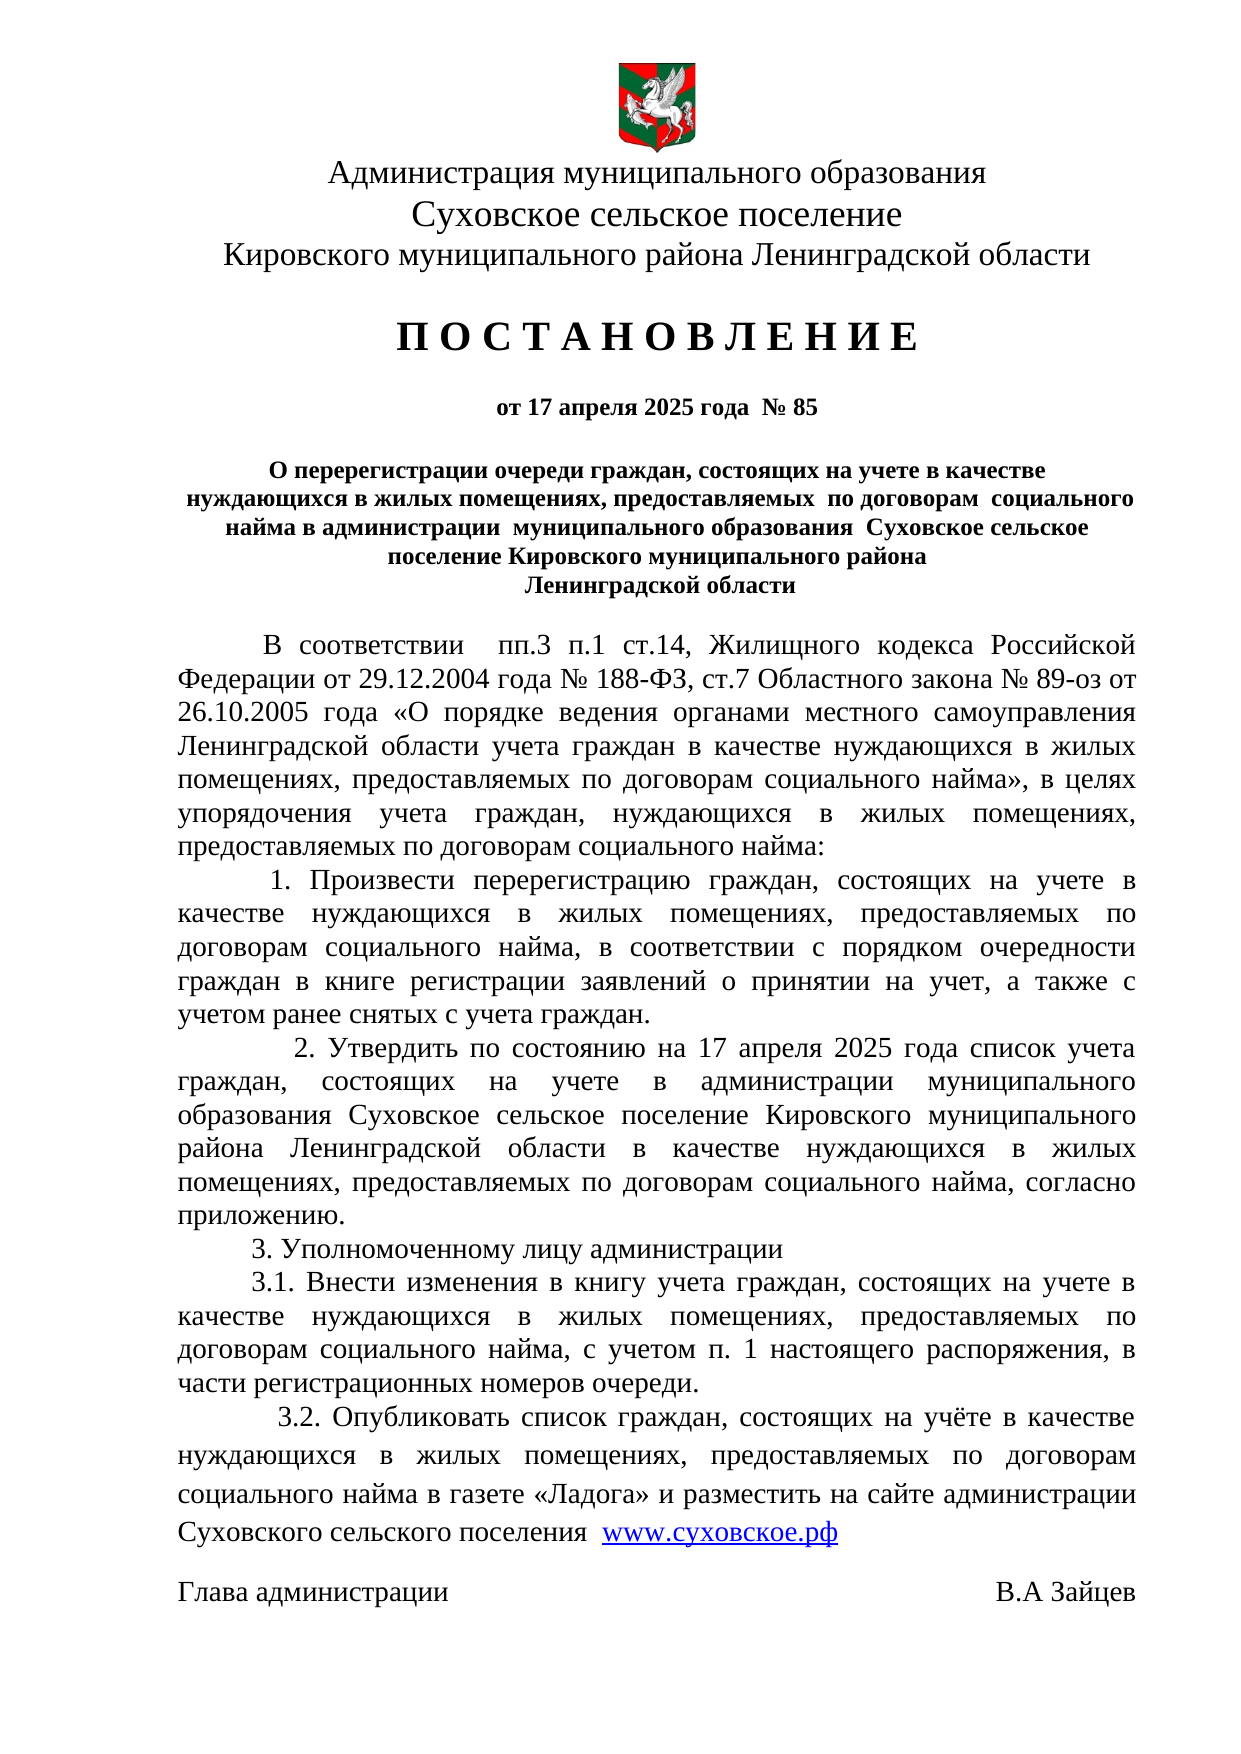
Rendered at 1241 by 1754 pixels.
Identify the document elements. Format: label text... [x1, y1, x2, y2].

text Суховское сельское поселение [177, 191, 1137, 234]
text 1. Произвести перерегистрацию граждан, состоящих на учете в качестве нуждающихся в жилых помещениях, предоставляемых по договорам социального найма, в соответствии с порядком очередности граждан в книге регистрации заявлений о принятии на учет, а также с учетом ранее снятых с учета граждан. [177, 862, 1137, 1030]
text 3. Уполномоченному лицу администрации [177, 1231, 1137, 1264]
text 2. Утвердить по состоянию на 17 апреля 2025 года список учета граждан, состоящих на учете в администрации муниципального образования Суховское сельское поселение Кировского муниципального района Ленинградской области в качестве нуждающихся в жилых помещениях, предоставляемых по договорам социального найма, согласно приложению. [177, 1030, 1137, 1231]
text О перерегистрации очереди граждан, состоящих на учете в качестве [177, 455, 1137, 483]
text нуждающихся в жилых помещениях, предоставляемых по договорам социального найма в администрации муниципального образования Суховское сельское поселение Кировского муниципального района [177, 483, 1137, 570]
text Глава администрации В.А Зайцев [177, 1574, 1137, 1607]
text П О С Т А Н О В Л Е Н И Е [177, 311, 1137, 359]
text от 17 апреля 2025 года № 85 [177, 392, 1137, 421]
text Администрация муниципального образования [177, 153, 1137, 191]
text 3.1. Внести изменения в книгу учета граждан, состоящих на учете в качестве нуждающихся в жилых помещениях, предоставляемых по договорам социального найма, с учетом п. 1 настоящего распоряжения, в части регистрационных номеров очереди. [177, 1264, 1137, 1399]
text Кировского муниципального района Ленинградской области [177, 234, 1137, 273]
text 3.2. Опубликовать список граждан, состоящих на учёте в качестве нуждающихся в жилых помещениях, предоставляемых по договорам социального найма в газете «Ладога» и разместить на сайте администрации Суховского сельского поселения www.суховское.рф [177, 1399, 1137, 1548]
text Ленинградской области [177, 570, 1137, 598]
picture [618, 63, 696, 153]
text В соответствии пп.3 п.1 ст.14, Жилищного кодекса Российской Федерации от 29.12.2004 года № 188-ФЗ, ст.7 Областного закона № 89-оз от 26.10.2005 года «О порядке ведения органами местного самоуправления Ленинградской области учета граждан в качестве нуждающихся в жилых помещениях, предоставляемых по договорам социального найма», в целях упорядочения учета граждан, нуждающихся в жилых помещениях, предоставляемых по договорам социального найма: [177, 627, 1137, 862]
